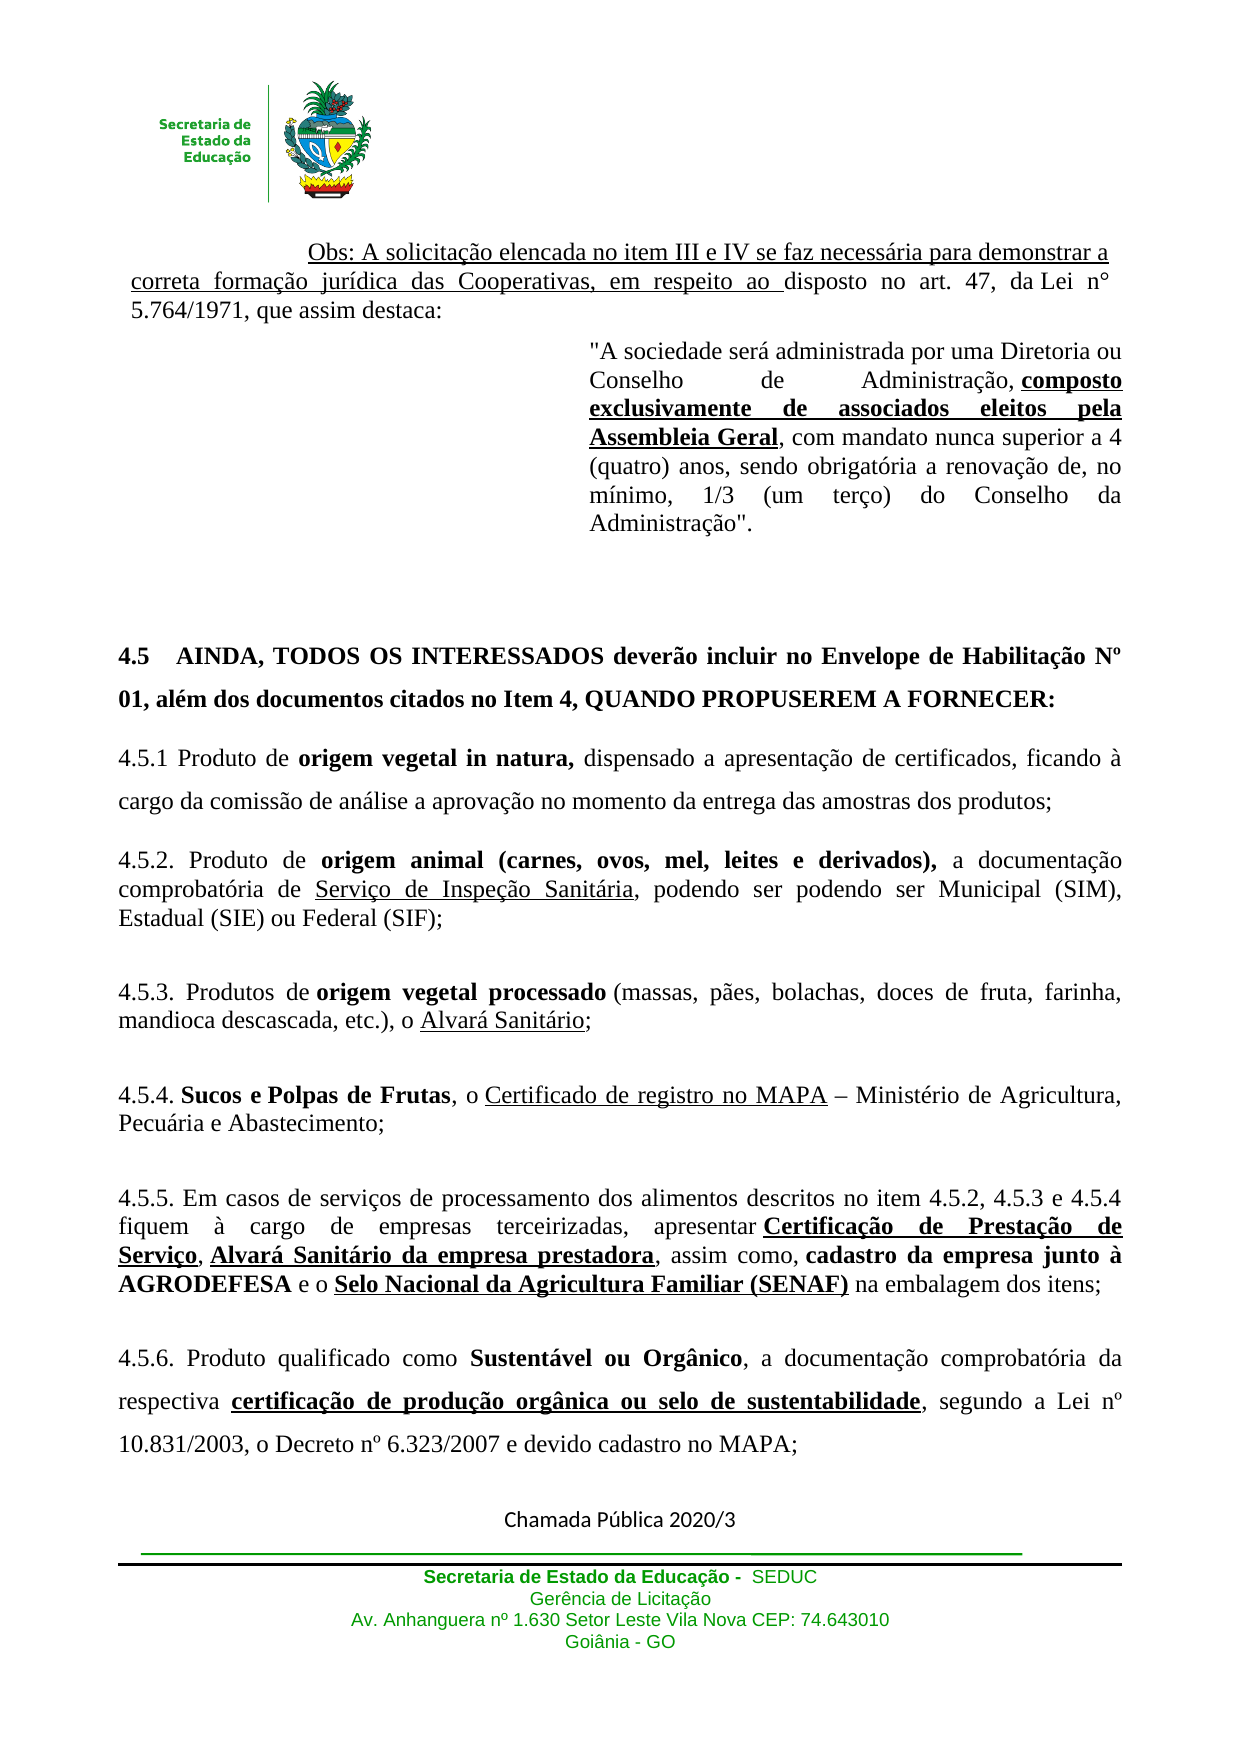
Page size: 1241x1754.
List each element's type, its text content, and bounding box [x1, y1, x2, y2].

picture [118, 73, 412, 210]
text 4.5 AINDA, TODOS OS INTERESSADOS deverão incluir no Envelope de Habilitação Nº 01, além dos documentos citados no Item 4, QUANDO PROPUSEREM A FORNECER: [118, 641, 1122, 713]
text 4.5.6. Produto qualificado como Sustentável ou Orgânico, a documentação comprobatória da respectiva certificação de produção orgânica ou selo de sustentabilidade, segundo a Lei nº 10.831/2003, o Decreto nº 6.323/2007 e devido cadastro no MAPA; [118, 1343, 1122, 1458]
text 4.5.4. Sucos e Polpas de Frutas, o Certificado de registro no MAPA – Ministério de Agricultura, Pecuária e Abastecimento; [118, 1080, 1122, 1137]
text 4.5.3. Produtos de origem vegetal processado (massas, pães, bolachas, doces de fruta, farinha, mandioca descascada, etc.), o Alvará Sanitário; [118, 977, 1122, 1034]
text 4.5.2. Produto de origem animal (carnes, ovos, mel, leites e derivados), a documentação comprobatória de Serviço de Inspeção Sanitária, podendo ser podendo ser Municipal (SIM), Estadual (SIE) ou Federal (SIF); [118, 845, 1122, 931]
text "A sociedade será administrada por uma Diretoria ou Conselho de Administração, composto exclusivamente de associados eleitos pela Assembleia Geral, com mandato nunca superior a 4 (quatro) anos, sendo obrigatória a renovação de, no mínimo, 1/3 (um terço) do Conselho da Administração". [589, 336, 1122, 418]
text 4.5.1 Produto de origem vegetal in natura, dispensado a apresentação de certificados, ficando à cargo da comissão de análise a aprovação no momento da entrega das amostras dos produtos; [118, 743, 1122, 815]
text Obs: A solicitação elencada no item III e IV se faz necessária para demonstrar a correta formação jurídica das Cooperativas, em respeito ao disposto no art. 47, da Lei n° 5.764/1971, que assim destaca: [131, 237, 1110, 323]
text "A sociedade será administrada por uma Diretoria ou Conselho de Administração, composto exclusivamente de associados eleitos pela Assembleia Geral, com mandato nunca superior a 4 (quatro) anos, sendo obrigatória a renovação de, no mínimo, 1/3 (um terço) do Conselho da Administração". [589, 420, 1122, 537]
text 4.5.5. Em casos de serviços de processamento dos alimentos descritos no item 4.5.2, 4.5.3 e 4.5.4 fiquem à cargo de empresas terceirizadas, apresentar Certificação de Prestação de Serviço, Alvará Sanitário da empresa prestadora, assim como, cadastro da empresa junto à AGRODEFESA e o Selo Nacional da Agricultura Familiar (SENAF) na embalagem dos itens; [118, 1183, 1122, 1298]
